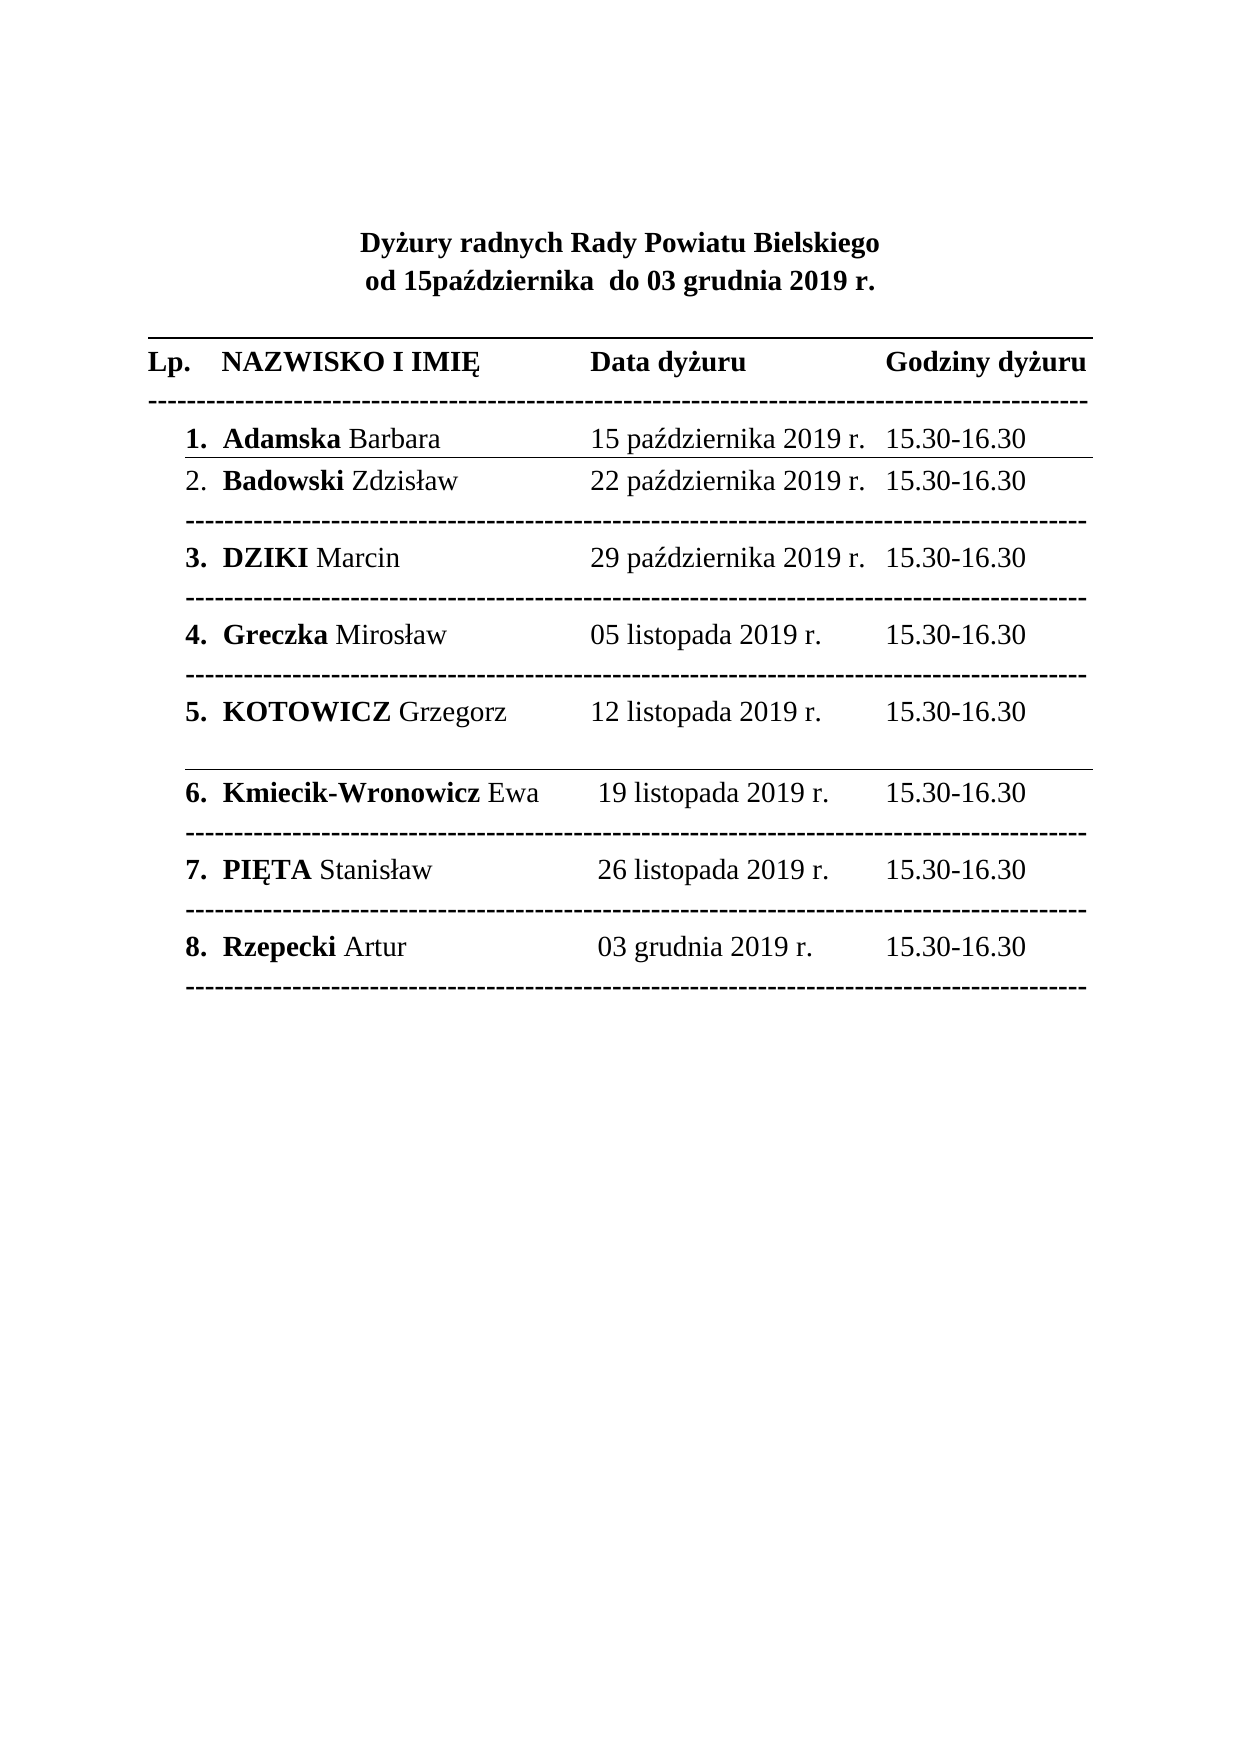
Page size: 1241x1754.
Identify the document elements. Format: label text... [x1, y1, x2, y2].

list od 15października do 03 grudnia 2019 r. [148, 263, 1093, 297]
list Dyżury radnych Rady Powiatu Bielskiego [148, 225, 1093, 258]
list DZIKI Marcin 29 października 2019 r. 15.30-16.30 [185, 540, 1093, 574]
list PIĘTA Stanisław 26 listopada 2019 r. 15.30-16.30 [185, 852, 1093, 886]
list Kmiecik-Wronowicz Ewa 19 listopada 2019 r. 15.30-16.30 [185, 775, 1093, 809]
list Adamska Barbara 15 października 2019 r. 15.30-16.30 [185, 421, 1093, 457]
list Rzepecki Artur 03 grudnia 2019 r. 15.30-16.30 [185, 929, 1093, 963]
text --------------------------------------------------------------------------------------------- [185, 656, 1093, 689]
text --------------------------------------------------------------------------------------------- [185, 814, 1093, 847]
list Lp. NAZWISKO I IMIĘ Data dyżuru Godziny dyżuru [148, 344, 1093, 377]
list Greczka Mirosław 05 listopada 2019 r. 15.30-16.30 [185, 617, 1093, 651]
list KOTOWICZ Grzegorz 12 listopada 2019 r. 15.30-16.30 [185, 694, 1093, 728]
list ------------------------------------------------------------------------------------------------- [148, 382, 1093, 416]
list Badowski Zdzisław 22 października 2019 r. 15.30-16.30 [185, 463, 1093, 497]
text --------------------------------------------------------------------------------------------- [185, 968, 1093, 1001]
text --------------------------------------------------------------------------------------------- [185, 891, 1093, 924]
text --------------------------------------------------------------------------------------------- [185, 579, 1093, 612]
text --------------------------------------------------------------------------------------------- [185, 502, 1093, 535]
